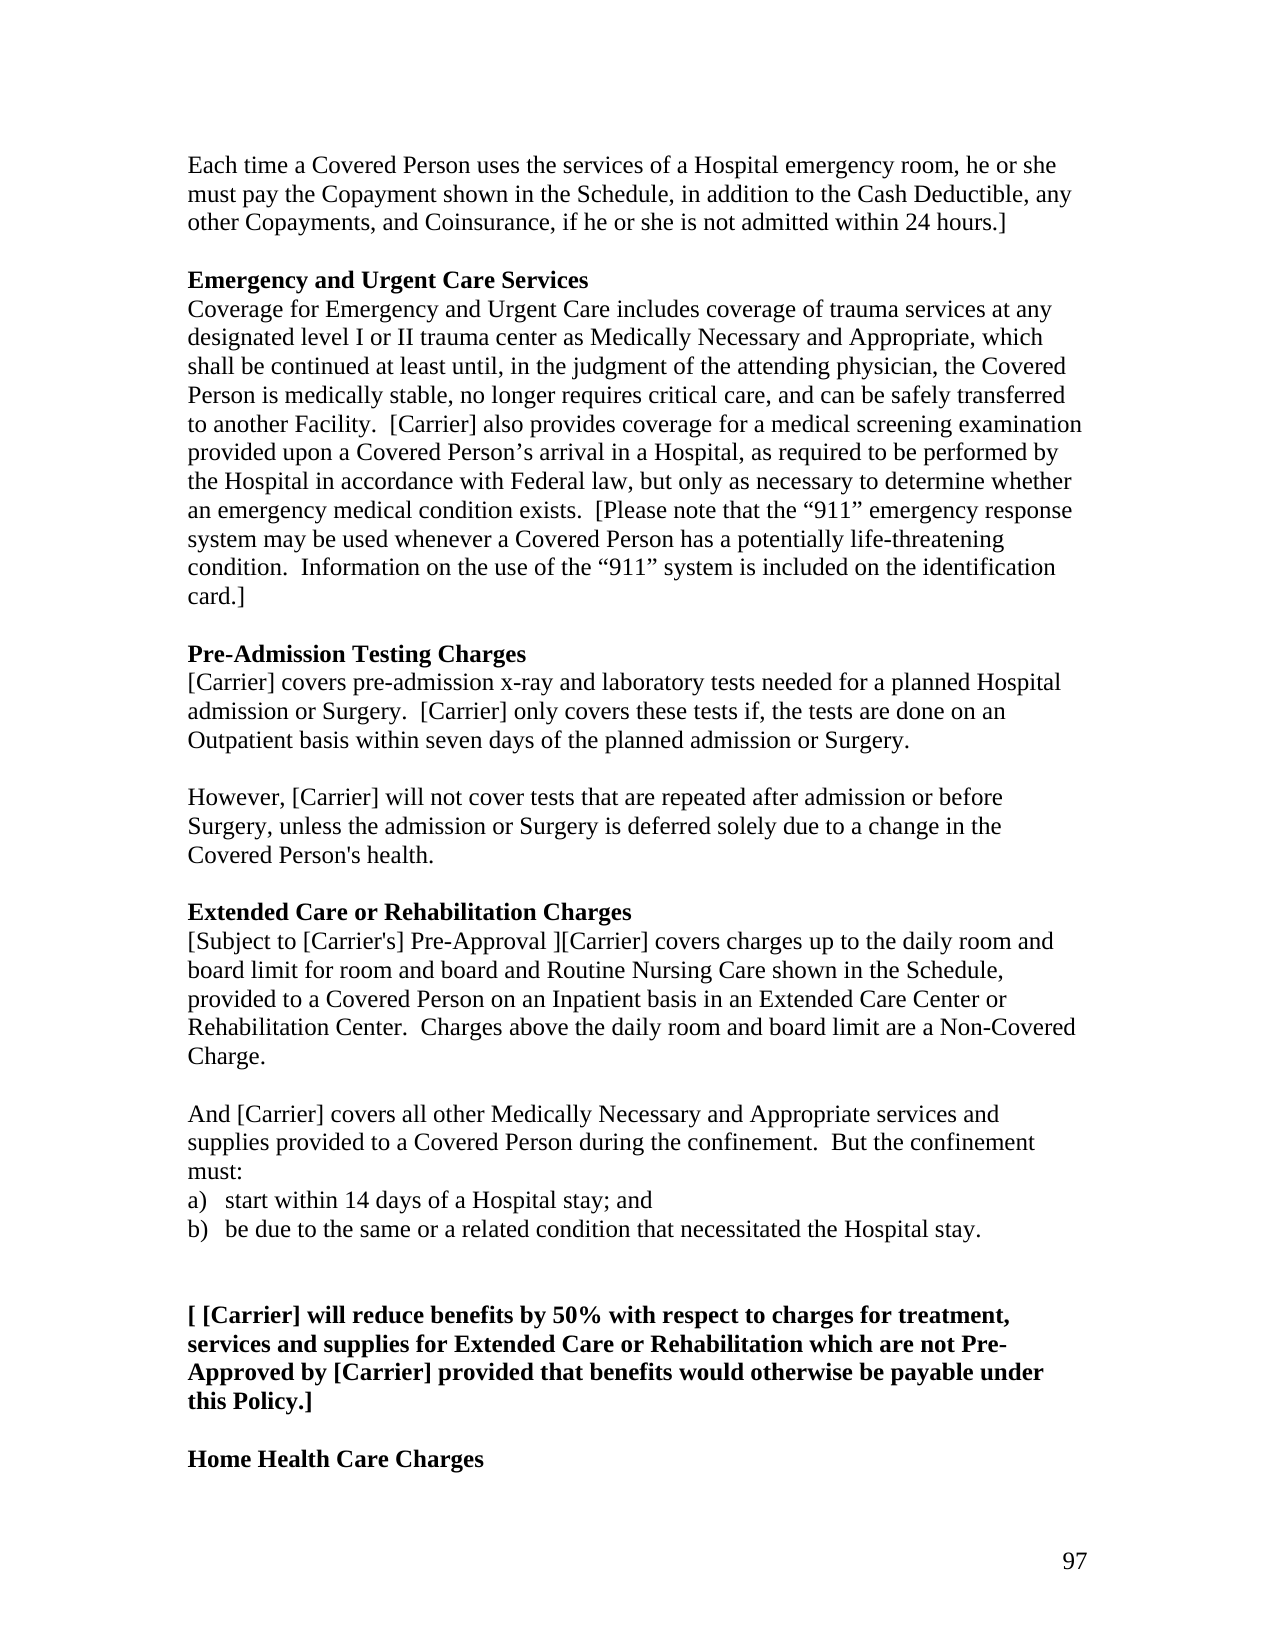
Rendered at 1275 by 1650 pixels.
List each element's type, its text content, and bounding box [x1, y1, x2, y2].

text Home Health Care Charges [187, 1444, 1087, 1472]
text However, [Carrier] will not cover tests that are repeated after admission or before Surgery, unless the admission or Surgery is deferred solely due to a change in the Covered Person's health. [187, 782, 1087, 869]
text Pre-Admission Testing Charges [187, 639, 1087, 667]
text Each time a Covered Person uses the services of a Hospital emergency room, he or she must pay the Copayment shown in the Schedule, in addition to the Cash Deductible, any other Copayments, and Coinsurance, if he or she is not admitted within 24 hours.] [187, 150, 1087, 236]
list be due to the same or a related condition that necessitated the Hospital stay. [187, 1214, 1087, 1242]
text And [Carrier] covers all other Medically Necessary and Appropriate services and supplies provided to a Covered Person during the confinement. But the confinement must: [187, 1099, 1087, 1185]
text Emergency and Urgent Care Services [187, 265, 1087, 294]
text [Subject to [Carrier's] Pre-Approval ][Carrier] covers charges up to the daily room and board limit for room and board and Routine Nursing Care shown in the Schedule, provided to a Covered Person on an Inpatient basis in an or . Charges above the daily room and board limit are a Non-Covered Charge. [187, 926, 1087, 1070]
list start within 14 days of a Hospital stay; and [187, 1185, 1087, 1214]
text [Carrier] covers pre-admission x-ray and laboratory tests needed for a planned Hospital admission or Surgery. [Carrier] only covers these tests if, the tests are done on an Outpatient basis within seven days of the planned admission or Surgery. [187, 667, 1087, 754]
text Coverage for Emergency and Urgent Care includes coverage of trauma services at any designated level I or II trauma center as Medically Necessary and Appropriate, which shall be continued at least until, in the judgment of the attending physician, the Covered Person is medically stable, no longer requires critical care, and can be safely transferred to another Facility. [Carrier] also provides coverage for a medical screening examination provided upon a Covered Person’s arrival in a Hospital, as required to be performed by the Hospital in accordance with Federal law, but only as necessary to determine whether an emergency medical condition exists. [Please note that the “911” emergency response system may be used whenever a Covered Person has a potentially life-threatening condition. Information on the use of the “911” system is included on the identification card.] [187, 294, 1087, 610]
text [ [Carrier] will reduce benefits by 50% with respect to charges for treatment, services and supplies for Extended Care or Rehabilitation which are not Pre-Approved by [Carrier] provided that benefits would otherwise be payable under this Policy.] [187, 1300, 1087, 1415]
text Extended Care or Rehabilitation Charges [187, 897, 1087, 926]
